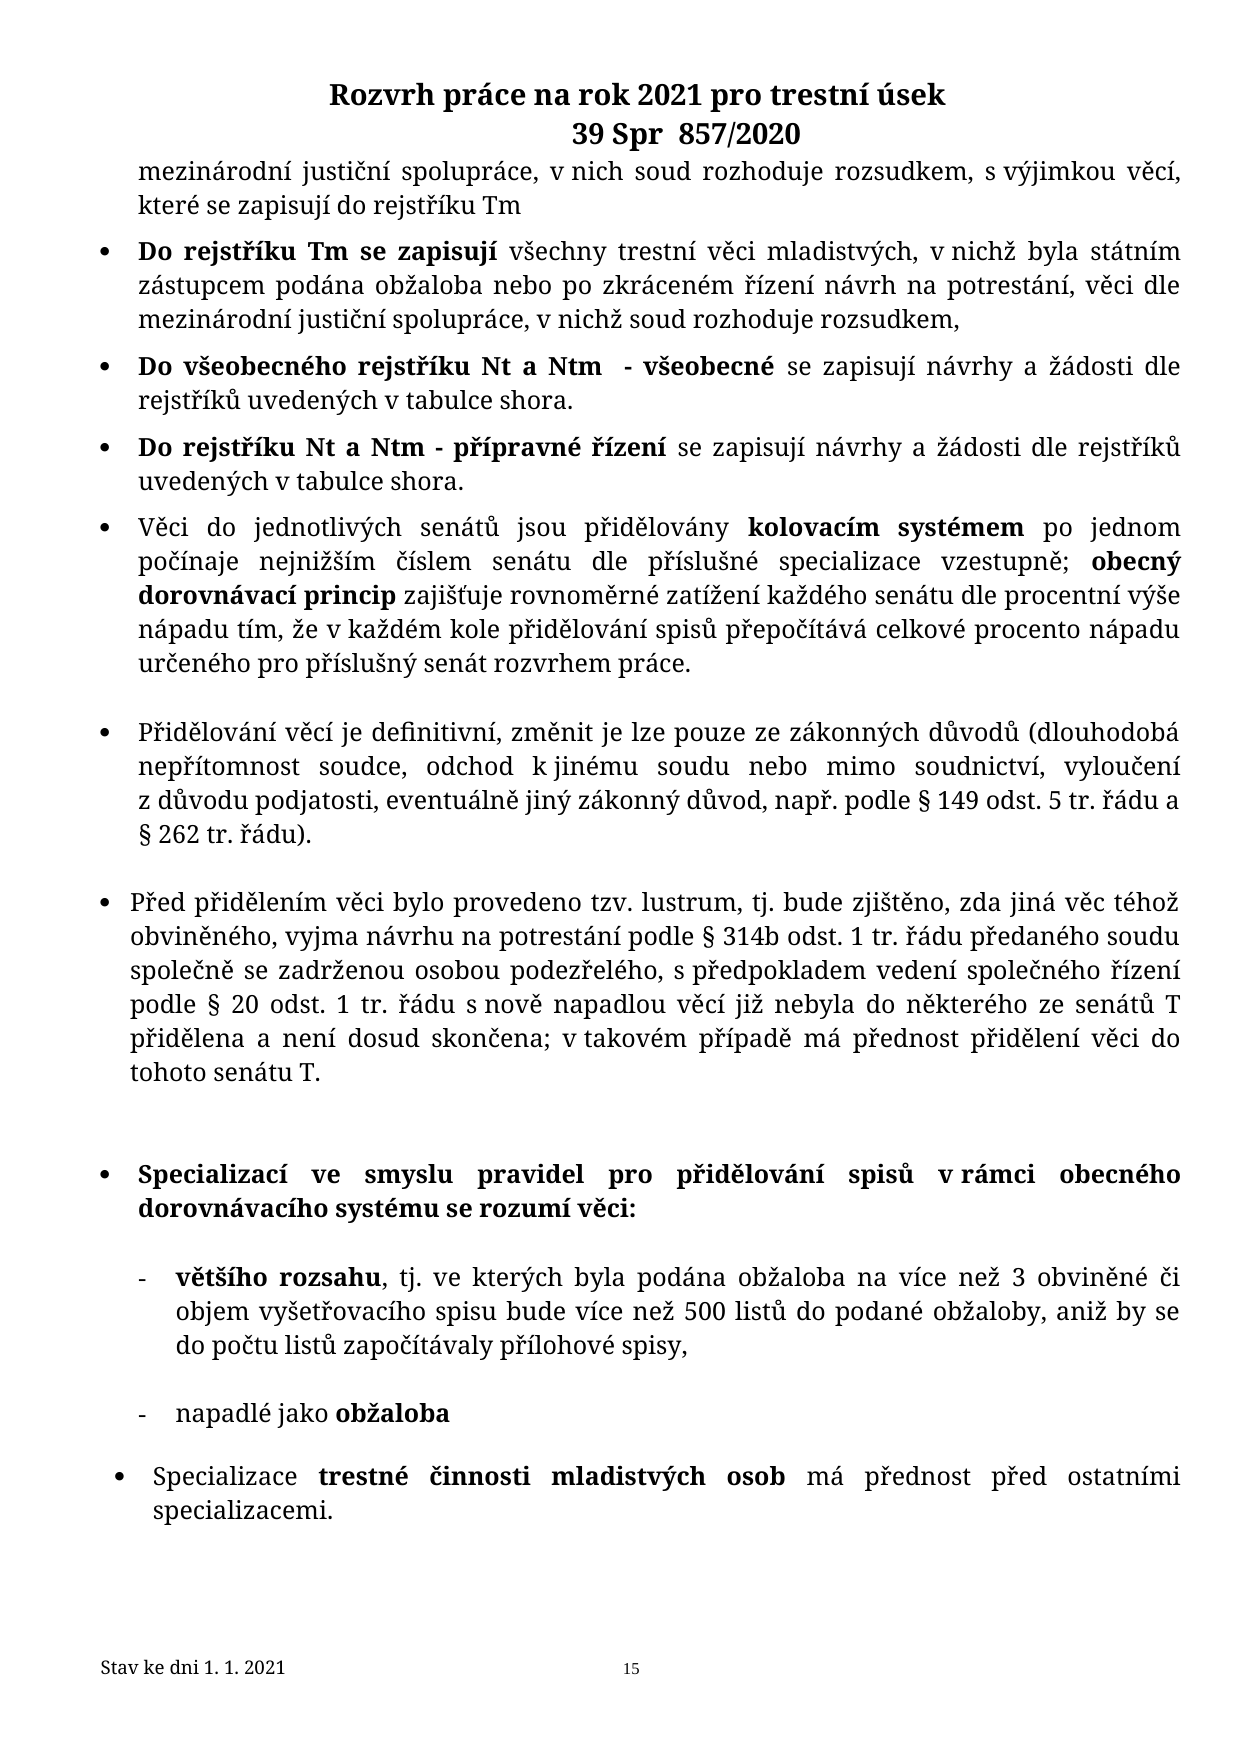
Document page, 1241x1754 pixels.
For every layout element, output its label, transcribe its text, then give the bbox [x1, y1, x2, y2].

list většího rozsahu, tj. ve kterých byla podána obžaloba na více než 3 obviněné či objem vyšetřovacího spisu bude více než 500 listů do podané obžaloby, aniž by se do počtu listů započítávaly přílohové spisy, [138, 1259, 1181, 1361]
list Před přidělením věci bylo provedeno tzv. lustrum, tj. bude zjištěno, zda jiná věc téhož obviněného, vyjma návrhu na potrestání podle § 314b odst. 1 tr. řádu předaného soudu společně se zadrženou osobou podezřelého, s předpokladem vedení společného řízení podle § 20 odst. 1 tr. řádu s nově napadlou věcí již nebyla do některého ze senátů T přidělena a není dosud skončena; v takovém případě má přednost přidělení věci do tohoto senátu T. [100, 884, 1181, 1089]
list napadlé jako obžaloba [138, 1395, 1181, 1429]
list Specializací ve smyslu pravidel pro přidělování spisů v rámci obecného dorovnávacího systému se rozumí věci: [100, 1157, 1181, 1225]
list Do všeobecného rejstříku Nt a Ntm - všeobecné se zapisují návrhy a žádosti dle rejstříků uvedených v tabulce shora. [100, 348, 1181, 417]
list Specializace trestné činnosti mladistvých osob má přednost před ostatními specializacemi. [115, 1458, 1181, 1526]
list Do rejstříku Nt a Ntm - přípravné řízení se zapisují návrhy a žádosti dle rejstříků uvedených v tabulce shora. [100, 429, 1181, 497]
list Do rejstříku Tm se zapisují všechny trestní věci mladistvých, v nichž byla státním zástupcem podána obžaloba nebo po zkráceném řízení návrh na potrestání, věci dle mezinárodní justiční spolupráce, v nichž soud rozhoduje rozsudkem, [100, 234, 1181, 336]
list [100, 153, 1181, 221]
list Přidělování věcí je definitivní, změnit je lze pouze ze zákonných důvodů (dlouhodobá nepřítomnost soudce, odchod k jinému soudu nebo mimo soudnictví, vyloučení z důvodu podjatosti, eventuálně jiný zákonný důvod, např. podle § 149 odst. 5 tr. řádu a § 262 tr. řádu). [100, 714, 1181, 850]
list Věci do jednotlivých senátů jsou přidělovány kolovacím systémem po jednom počínaje nejnižším číslem senátu dle příslušné specializace vzestupně; obecný dorovnávací princip zajišťuje rovnoměrné zatížení každého senátu dle procentní výše nápadu tím, že v každém kole přidělování spisů přepočítává celkové procento nápadu určeného pro příslušný senát rozvrhem práce. [100, 510, 1181, 680]
